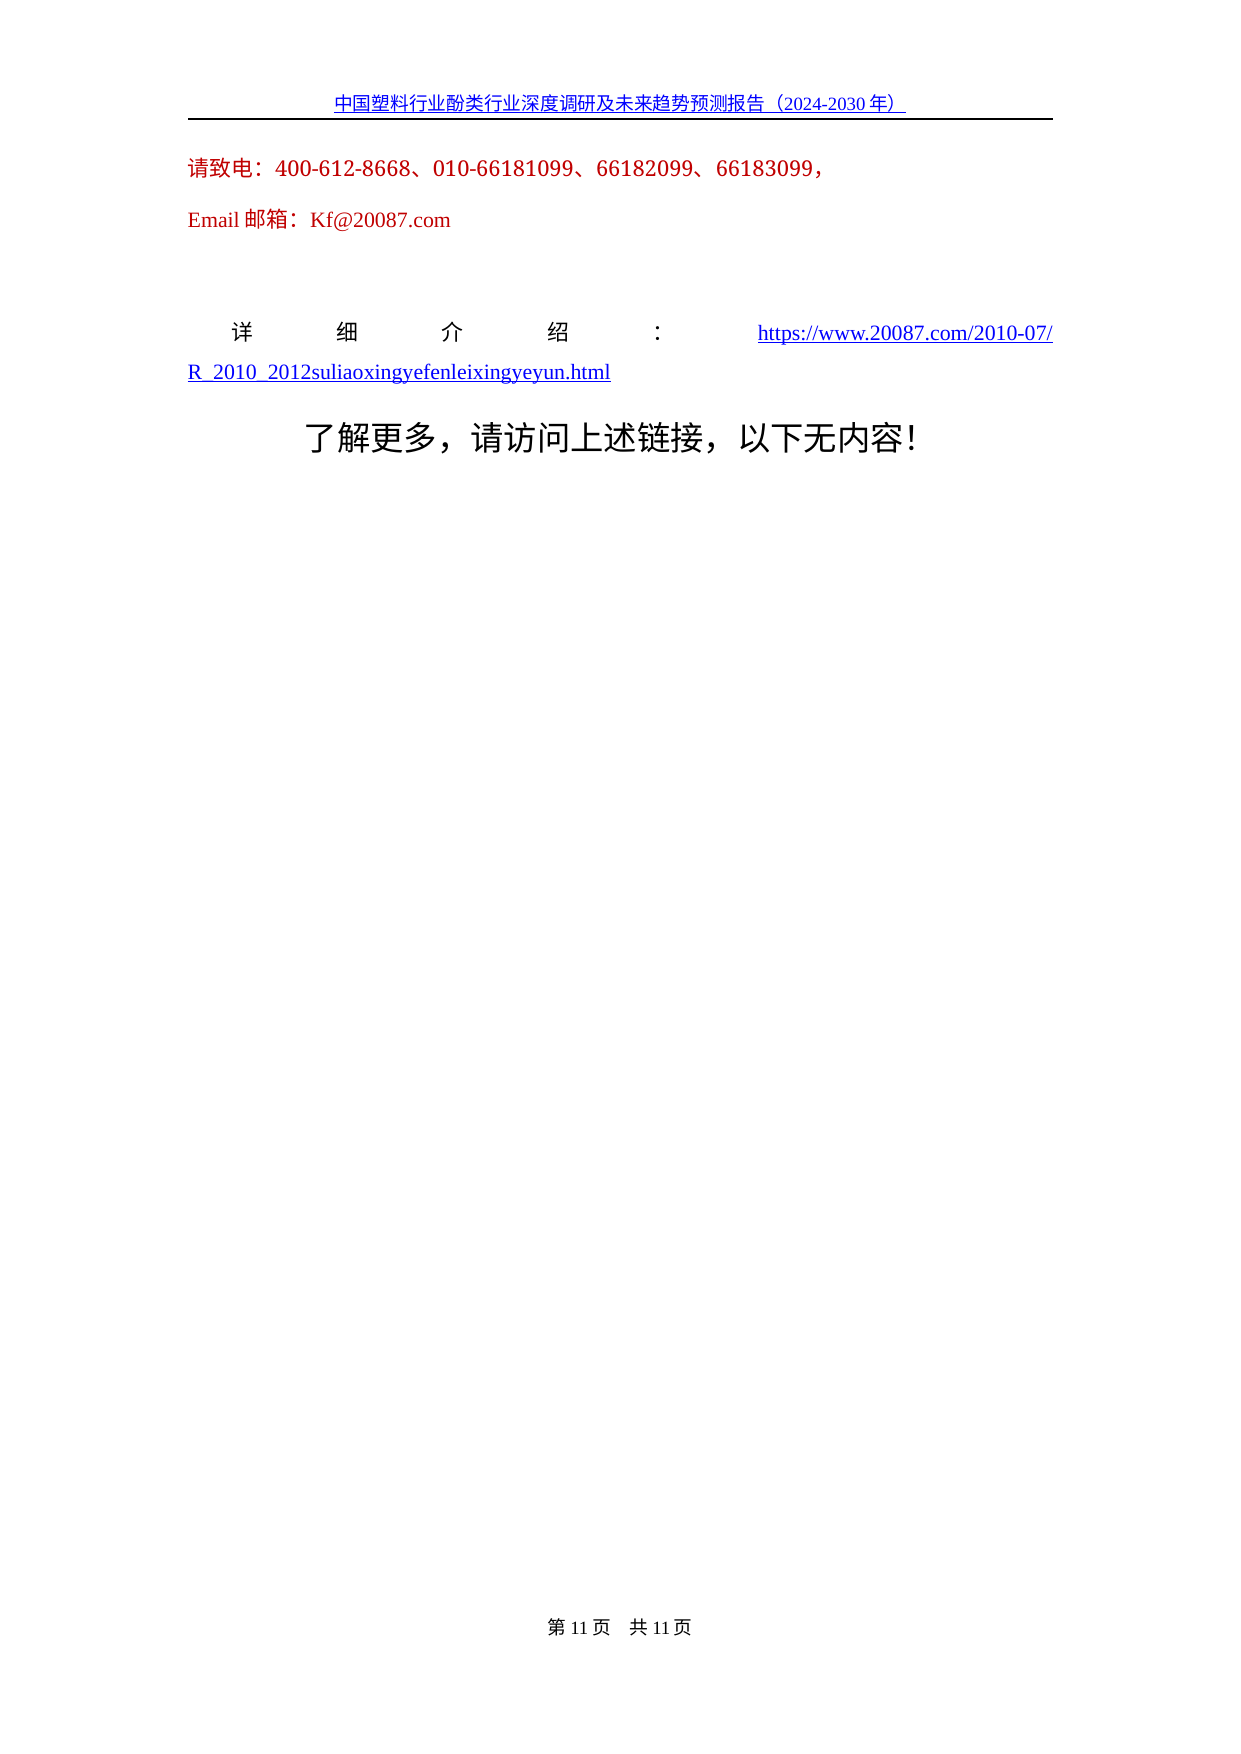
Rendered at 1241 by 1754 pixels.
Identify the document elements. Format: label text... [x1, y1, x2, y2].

text Email邮箱：Kf@20087.com [187, 202, 1053, 234]
text 请致电：400-612-8668、010-66181099、66182099、66183099， [187, 150, 1053, 183]
title 了解更多，请访问上述链接，以下无内容！ [187, 404, 1053, 469]
text 详细介绍：https://www.20087.com/2010-07/R_2010_2012suliaoxingyefenleixingyeyun.html [187, 315, 1053, 388]
